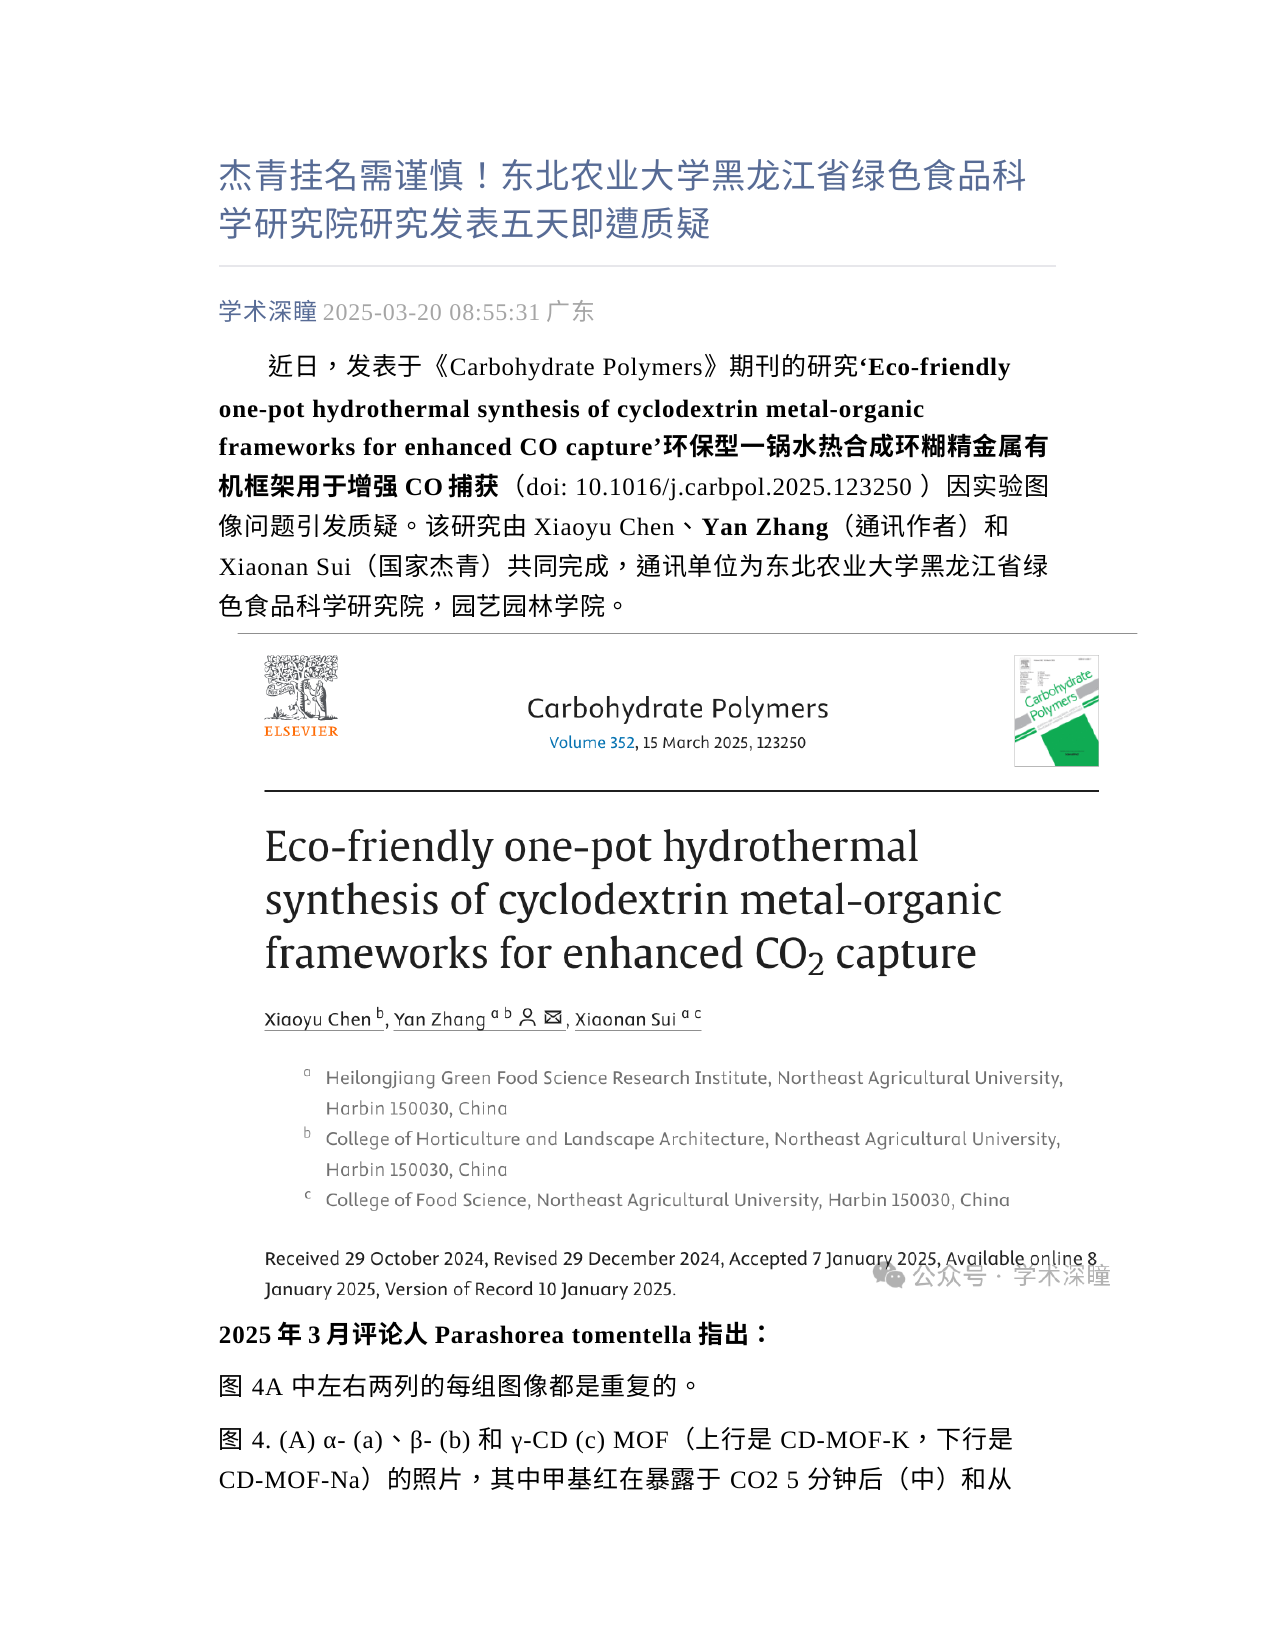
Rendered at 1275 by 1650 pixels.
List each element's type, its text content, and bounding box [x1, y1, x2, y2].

text 图 4A 中左右两列的每组图像都是重复的。 [219, 1363, 1056, 1403]
text 2025年3月评论人Parashorea tomentella指出： [219, 1311, 1056, 1351]
picture [237, 622, 1138, 1311]
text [219, 1416, 1056, 1496]
title 杰青挂名需谨慎！东北农业大学黑龙江省绿色食品科学研究院研究发表五天即遭质疑 [219, 150, 1056, 265]
text 近日，发表于《Carbohydrate Polymers》期刊的研究‘Eco-friendly one-pot hydrothermal synthesis of cyclodextrin metal-organic frameworks for enhanced CO capture’环保型一锅水热合成环糊精金属有机框架用于增强CO捕获（doi: 10.1016/j.carbpol.2025.123250 ）因实验图像问题引发质疑。该研究由Xiaoyu Chen、Yan Zhang（通讯作者）和Xiaonan Sui（国家杰青）共同完成，通讯单位为东北农业大学黑龙江省绿色食品科学研究院，园艺园林学院。 [219, 342, 1056, 622]
list 学术深瞳2025-03-20 08:55:31广东 [219, 287, 1056, 327]
